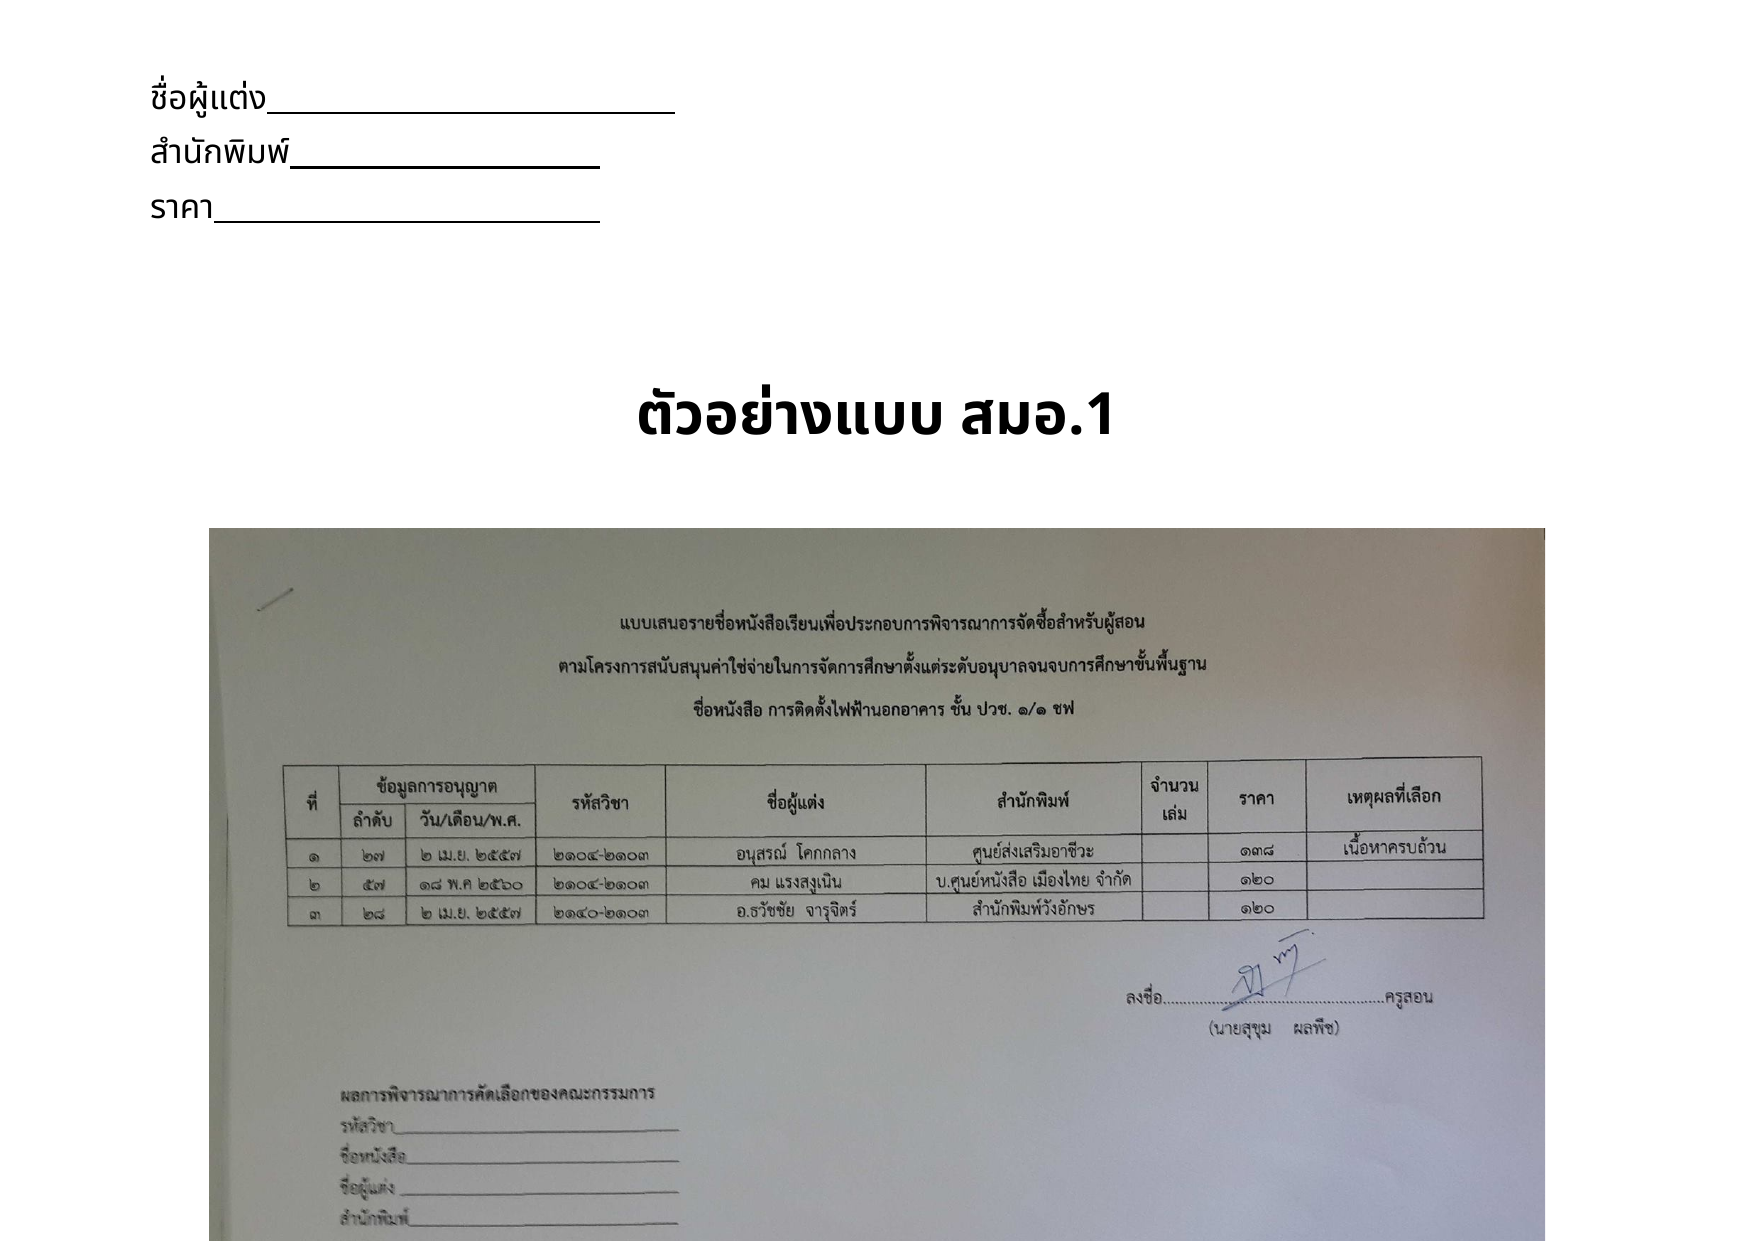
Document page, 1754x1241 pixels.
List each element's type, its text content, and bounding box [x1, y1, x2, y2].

picture [209, 528, 1546, 1241]
text ชื่อผู้แต่ง [150, 74, 1604, 124]
text ตัวอย่างแบบ สมอ.1 [150, 372, 1604, 460]
text ราคา [150, 183, 1604, 233]
text สำนักพิมพ์ [150, 128, 1604, 179]
